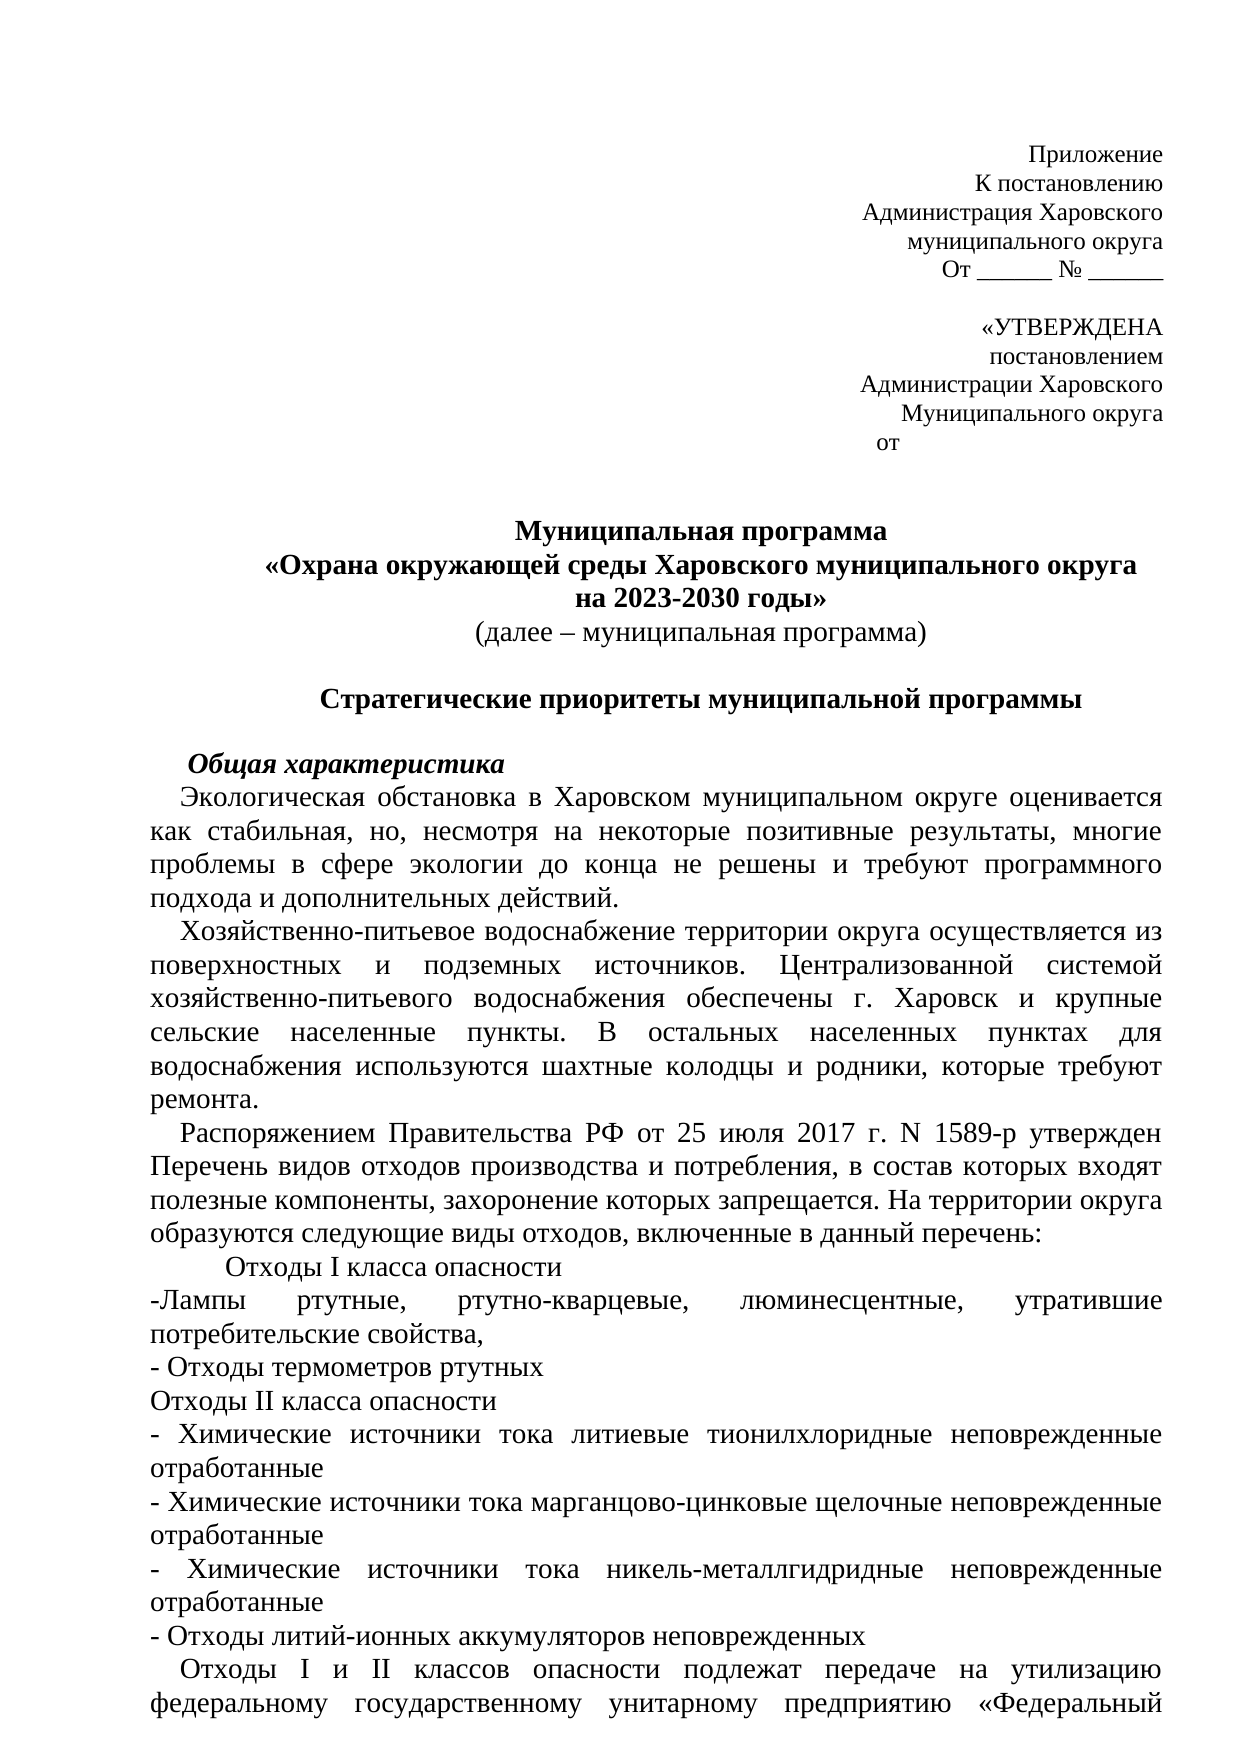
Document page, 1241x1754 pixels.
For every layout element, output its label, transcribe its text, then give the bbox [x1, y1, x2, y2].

text - Химические источники тока марганцово-цинковые щелочные неповрежденные отработанные [150, 1484, 1163, 1551]
text постановлением [150, 341, 1163, 369]
text - Химические источники тока литиевые тионилхлоридные неповрежденные отработанные [150, 1417, 1163, 1484]
text «Охрана окружающей среды Харовского муниципального округа [150, 547, 1163, 580]
text - Химические источники тока никель-металлгидридные неповрежденные отработанные [150, 1551, 1163, 1618]
text Хозяйственно-питьевое водоснабжение территории округа осуществляется из поверхностных и подземных источников. Централизованной системой хозяйственно-питьевого водоснабжения обеспечены г. Харовск и крупные сельские населенные пункты. В остальных населенных пунктах для водоснабжения используются шахтные колодцы и родники, которые требуют ремонта. [150, 913, 1163, 1115]
text Администрация Харовского [150, 197, 1163, 226]
text Стратегические приоритеты муниципальной программы [150, 681, 1163, 714]
text К постановлению [150, 168, 1163, 197]
text Общая характеристика [150, 746, 1163, 779]
text - Отходы термометров ртутных [150, 1349, 1163, 1383]
text -Лампы ртутные, ртутно-кварцевые, люминесцентные, утратившие потребительские свойства, [150, 1282, 1163, 1349]
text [150, 1651, 1163, 1718]
text муниципального округа [150, 226, 1163, 254]
text (далее – муниципальная программа) [150, 614, 1163, 647]
text Отходы II класса опасности [150, 1383, 1163, 1417]
text Муниципального округа [150, 398, 1163, 427]
text От ______ № ______ [150, 254, 1163, 283]
text Приложение [150, 139, 1163, 168]
text Экологическая обстановка в Харовском муниципальном округе оценивается как стабильная, но, несмотря на некоторые позитивные результаты, многие проблемы в сфере экологии до конца не решены и требуют программного подхода и дополнительных действий. [150, 779, 1163, 913]
text от [150, 427, 1163, 456]
text Отходы I класса опасности [150, 1249, 1163, 1282]
text Распоряжением Правительства РФ от 25 июля 2017 г. N 1589-р утвержден Перечень видов отходов производства и потребления, в состав которых входят полезные компоненты, захоронение которых запрещается. На территории округа образуются следующие виды отходов, включенные в данный перечень: [150, 1115, 1163, 1249]
text «УТВЕРЖДЕНА [150, 312, 1163, 341]
text на 2023-2030 годы» [150, 580, 1163, 614]
text - Отходы литий-ионных аккумуляторов неповрежденных [150, 1618, 1163, 1651]
text Муниципальная программа [150, 513, 1163, 547]
text Администрации Харовского [150, 369, 1163, 398]
